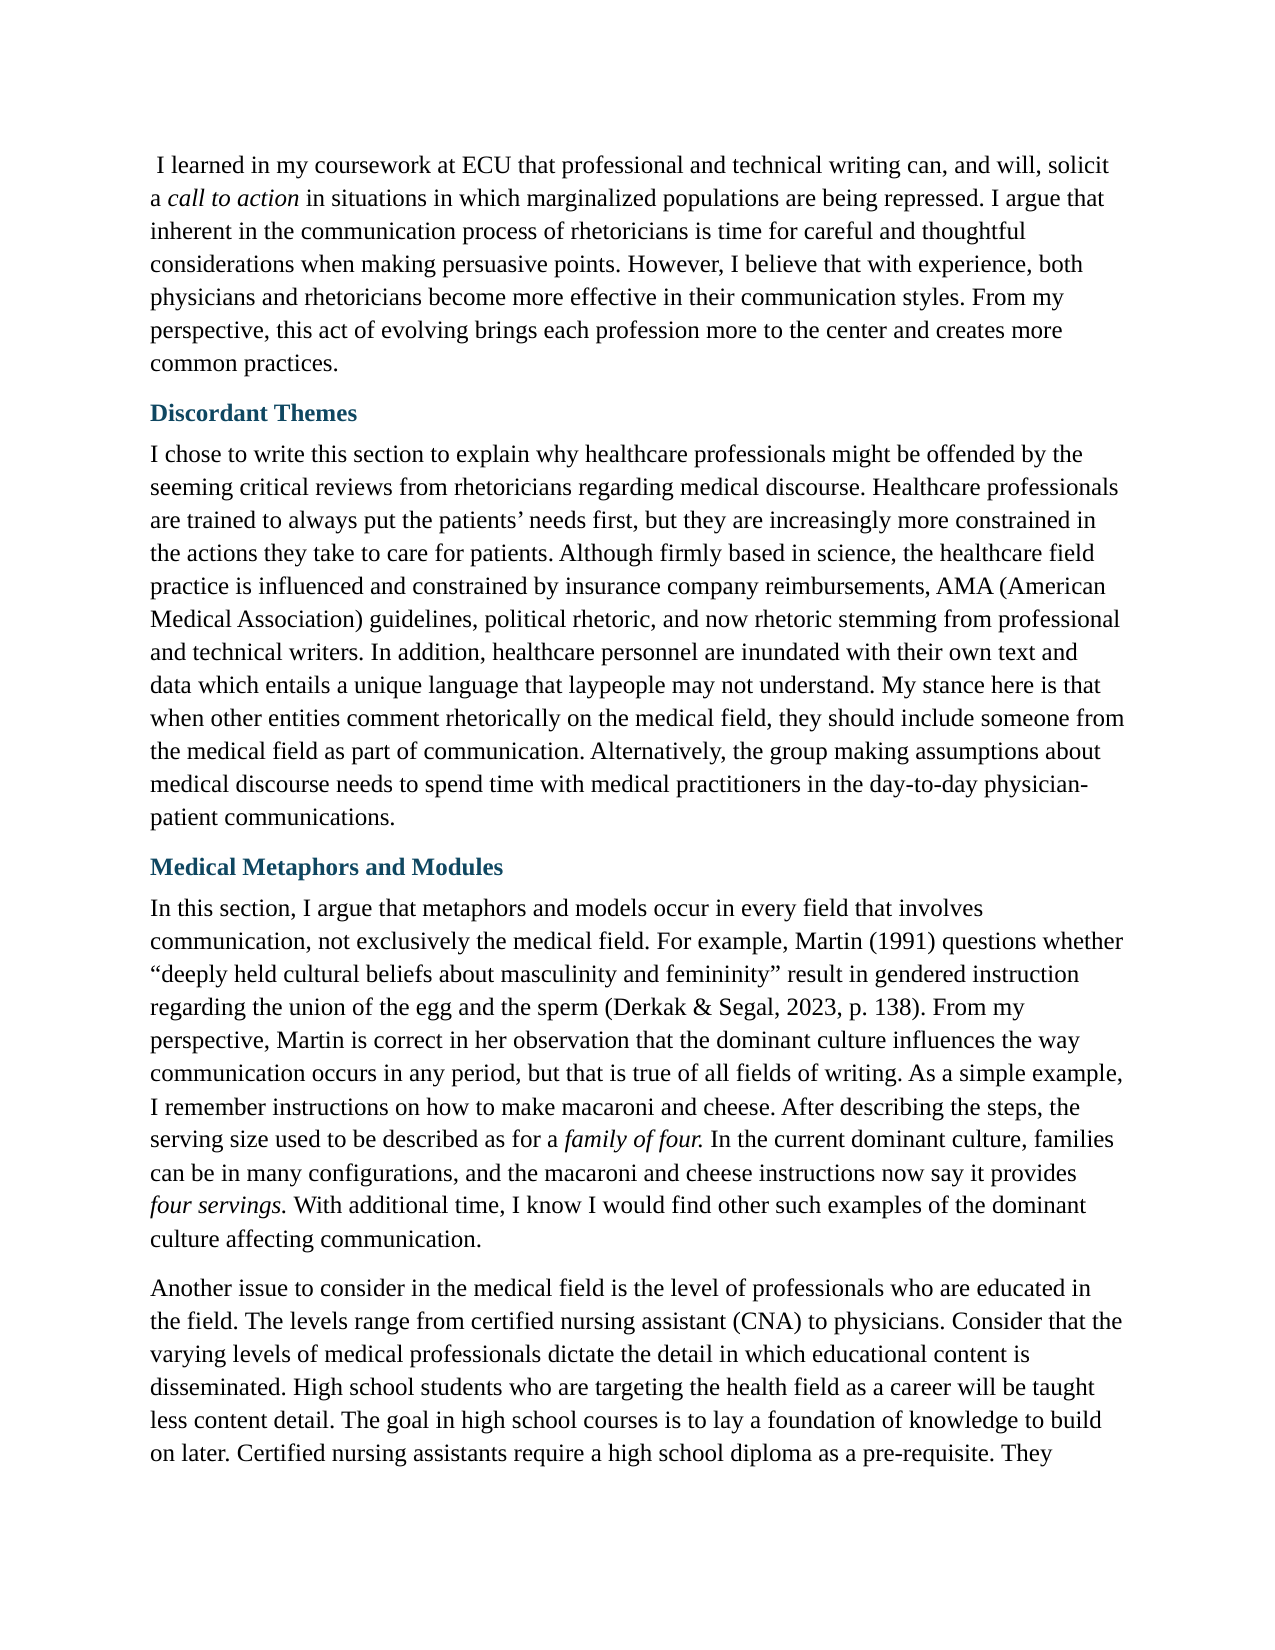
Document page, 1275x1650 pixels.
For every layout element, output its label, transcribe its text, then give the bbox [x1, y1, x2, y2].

subtitle Medical Metaphors and Modules [150, 852, 1125, 881]
text I chose to write this section to explain why healthcare professionals might be offended by the seeming critical reviews from rhetoricians regarding medical discourse. Healthcare professionals are trained to always put the patients’ needs first, but they are increasingly more constrained in the actions they take to care for patients. Although firmly based in science, the healthcare field practice is influenced and constrained by insurance company reimbursements, AMA (American Medical Association) guidelines, political rhetoric, and now rhetoric stemming from professional and technical writers. In addition, healthcare personnel are inundated with their own text and data which entails a unique language that laypeople may not understand. My stance here is that when other entities comment rhetorically on the medical field, they should include someone from the medical field as part of communication. Alternatively, the group making assumptions about medical discourse needs to spend time with medical practitioners in the day-to-day physician- patient communications. [150, 439, 1125, 831]
text In this section, I argue that metaphors and models occur in every field that involves communication, not exclusively the medical field. For example, Martin (1991) questions whether “deeply held cultural beliefs about masculinity and femininity” result in gendered instruction regarding the union of the egg and the sperm (Derkak & Segal, 2023, p. 138). From my perspective, Martin is correct in her observation that the dominant culture influences the way communication occurs in any period, but that is true of all fields of writing. As a simple example, I remember instructions on how to make macaroni and cheese. After describing the steps, the serving size used to be described as for a family of four. In the current dominant culture, families can be in many configurations, and the macaroni and cheese instructions now say it provides four servings. With additional time, I know I would find other such examples of the dominant culture affecting communication. [150, 893, 1125, 1252]
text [150, 1273, 1125, 1467]
text I learned in my coursework at ECU that professional and technical writing can, and will, solicit a call to action in situations in which marginalized populations are being repressed. I argue that inherent in the communication process of rhetoricians is time for careful and thoughtful considerations when making persuasive points. However, I believe that with experience, both physicians and rhetoricians become more effective in their communication styles. From my perspective, this act of evolving brings each profession more to the center and creates more common practices. [150, 150, 1125, 377]
subtitle Discordant Themes [150, 398, 1125, 427]
